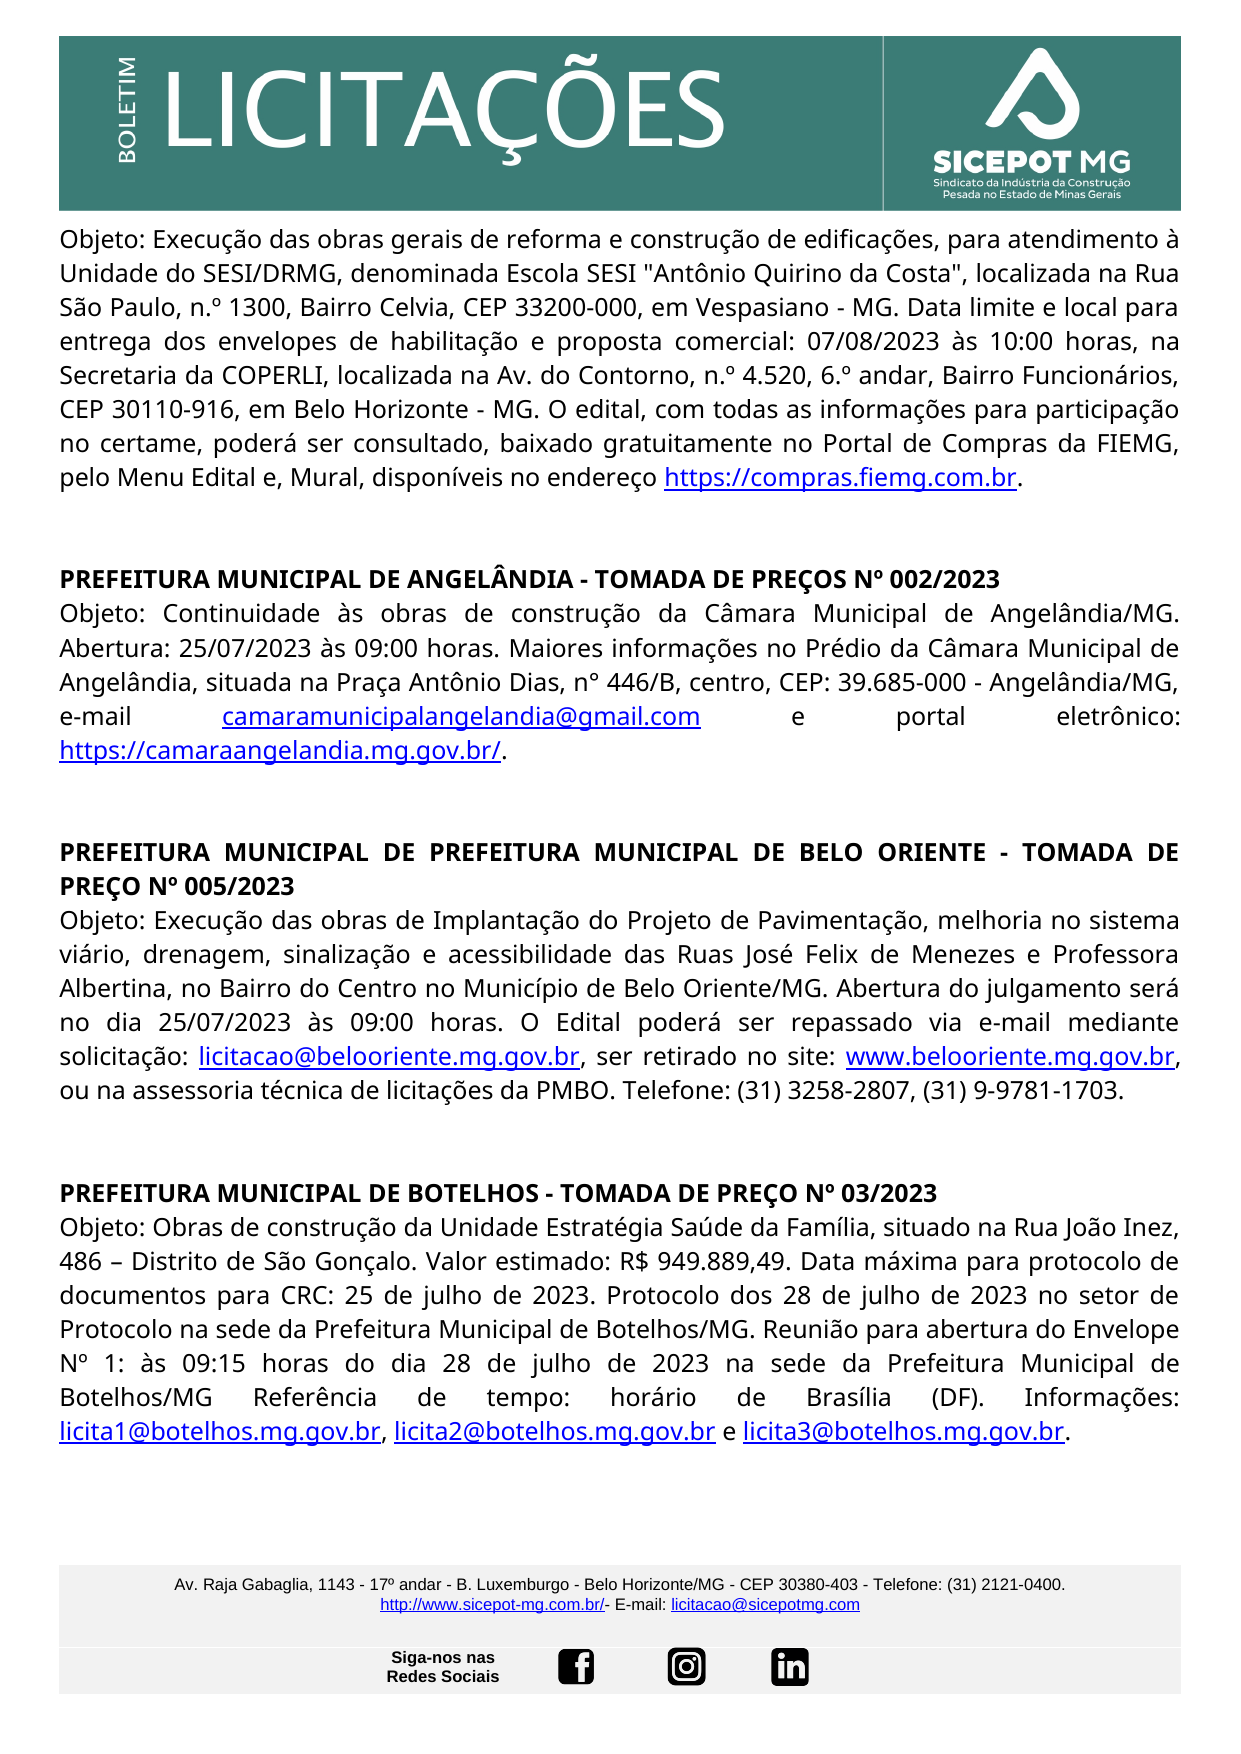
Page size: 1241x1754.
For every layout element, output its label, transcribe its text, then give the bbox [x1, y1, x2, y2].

text PREFEITURA MUNICIPAL DE PREFEITURA MUNICIPAL DE BELO ORIENTE - TOMADA DE PREÇO Nº 005/2023 [59, 834, 1181, 903]
picture [667, 1647, 706, 1686]
picture [771, 1648, 809, 1686]
picture [59, 36, 1181, 211]
picture [557, 1648, 594, 1685]
text Objeto: Continuidade às obras de construção da Câmara Municipal de Angelândia/MG. Abertura: 25/07/2023 às 09:00 horas. Maiores informações no Prédio da Câmara Municipal de Angelândia, situada na Praça Antônio Dias, n° 446/B, centro, CEP: 39.685-000 - Angelândia/MG, e-mail camaramunicipalangelandia@gmail.com e portal eletrônico: https://camaraangelandia.mg.gov.br/. [59, 596, 1181, 766]
text Objeto: Execução das obras de Implantação do Projeto de Pavimentação, melhoria no sistema viário, drenagem, sinalização e acessibilidade das Ruas José Felix de Menezes e Professora Albertina, no Bairro do Centro no Município de Belo Oriente/MG. Abertura do julgamento será no dia 25/07/2023 às 09:00 horas. O Edital poderá ser repassado via e-mail mediante solicitação: licitacao@belooriente.mg.gov.br, ser retirado no site: www.belooriente.mg.gov.br, ou na assessoria técnica de licitações da PMBO. Telefone: (31) 3258-2807, (31) 9-9781-1703. [59, 903, 1181, 1107]
text PREFEITURA MUNICIPAL DE ANGELÂNDIA - TOMADA DE PREÇOS Nº 002/2023 [59, 562, 1181, 596]
text Objeto: Execução das obras gerais de reforma e construção de edificações, para atendimento à Unidade do SESI/DRMG, denominada Escola SESI "Antônio Quirino da Costa", localizada na Rua São Paulo, n.º 1300, Bairro Celvia, CEP 33200-000, em Vespasiano - MG. Data limite e local para entrega dos envelopes de habilitação e proposta comercial: 07/08/2023 às 10:00 horas, na Secretaria da COPERLI, localizada na Av. do Contorno, n.º 4.520, 6.º andar, Bairro Funcionários, CEP 30110-916, em Belo Horizonte - MG. O edital, com todas as informações para participação no certame, poderá ser consultado, baixado gratuitamente no Portal de Compras da FIEMG, pelo Menu Edital e, Mural, disponíveis no endereço https://compras.fiemg.com.br. [59, 221, 1181, 494]
text Objeto: Obras de construção da Unidade Estratégia Saúde da Família, situado na Rua João Inez, 486 – Distrito de São Gonçalo. Valor estimado: R$ 949.889,49. Data máxima para protocolo de documentos para CRC: 25 de julho de 2023. Protocolo dos 28 de julho de 2023 no setor de Protocolo na sede da Prefeitura Municipal de Botelhos/MG. Reunião para abertura do Envelope Nº 1: às 09:15 horas do dia 28 de julho de 2023 na sede da Prefeitura Municipal de Botelhos/MG Referência de tempo: horário de Brasília (DF). Informações: licita1@botelhos.mg.gov.br, licita2@botelhos.mg.gov.br e licita3@botelhos.mg.gov.br. [59, 1209, 1181, 1448]
text PREFEITURA MUNICIPAL DE BOTELHOS - TOMADA DE PREÇO Nº 03/2023 [59, 1175, 1181, 1209]
